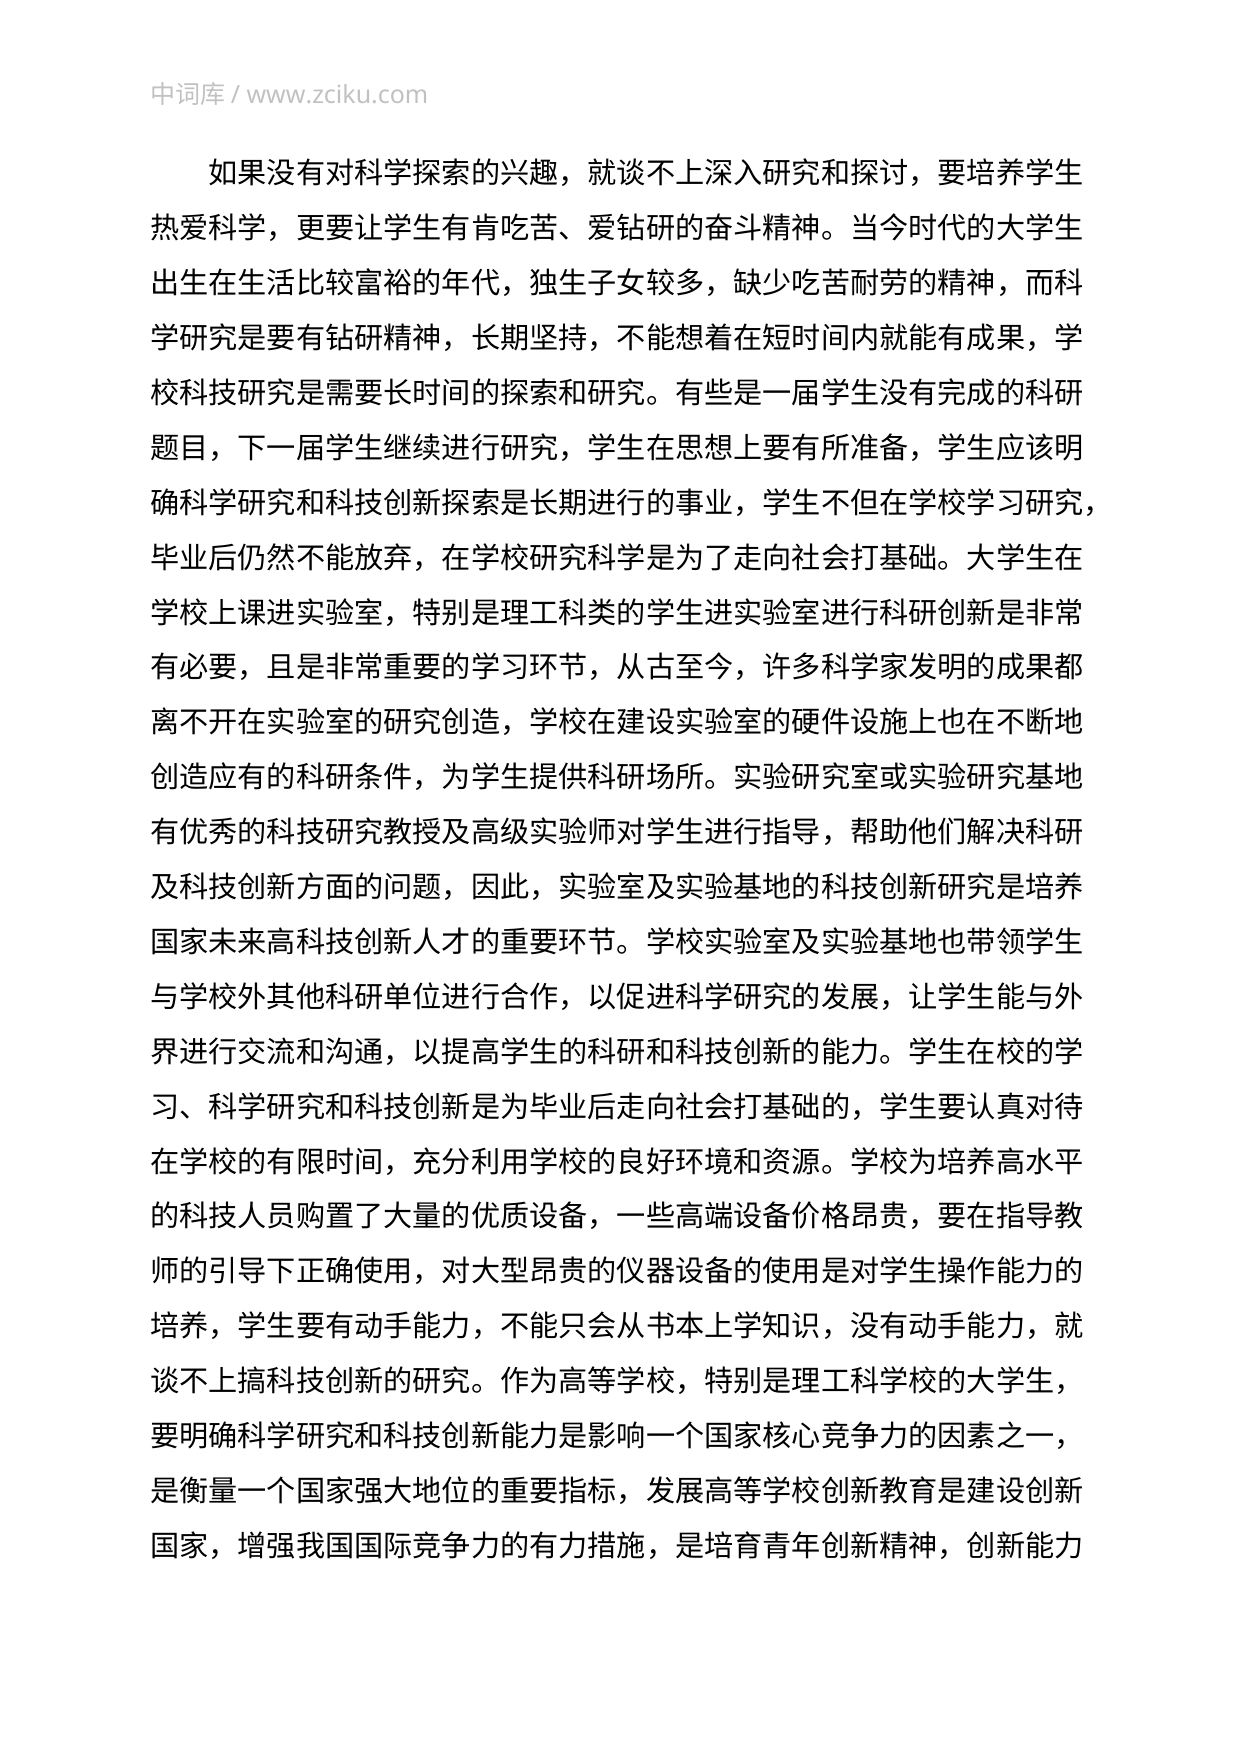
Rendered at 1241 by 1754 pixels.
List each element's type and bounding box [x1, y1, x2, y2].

text [150, 150, 1090, 1565]
